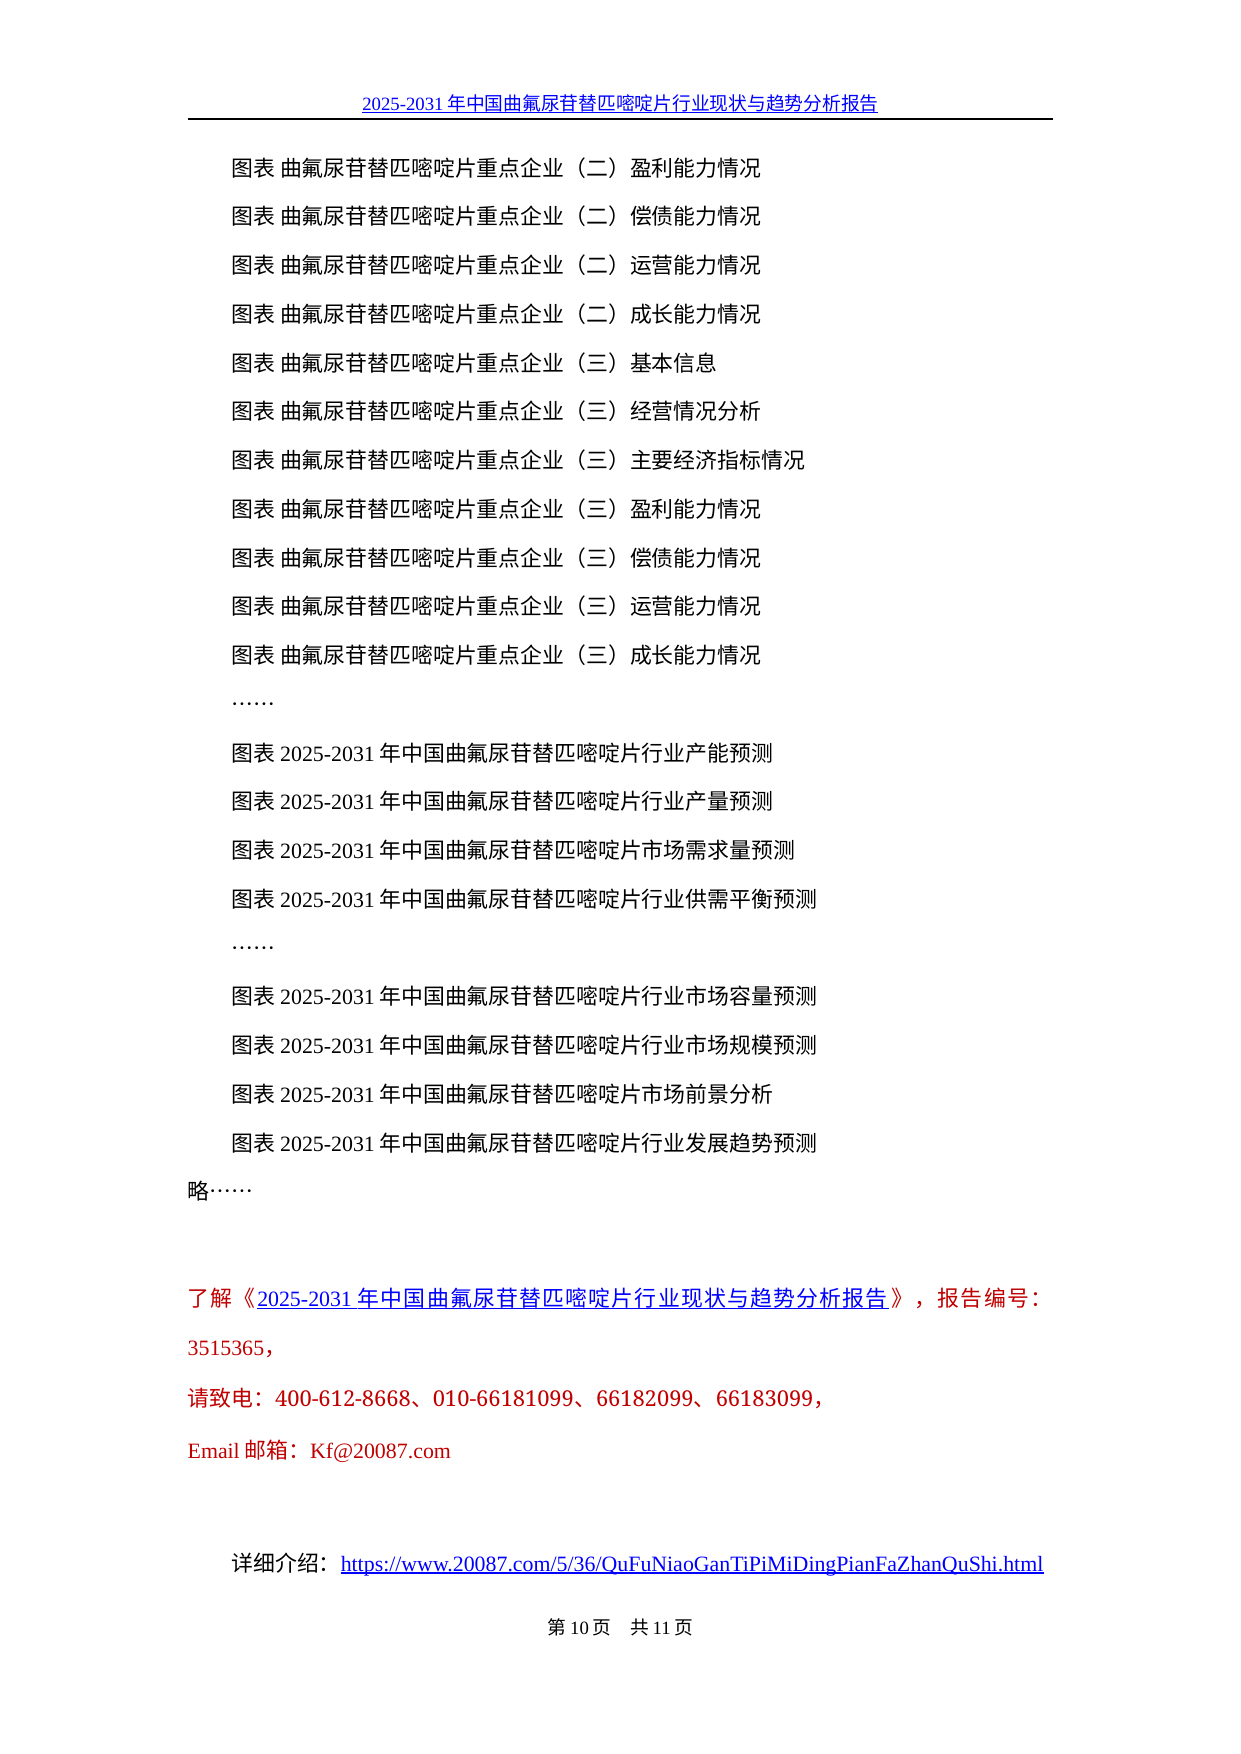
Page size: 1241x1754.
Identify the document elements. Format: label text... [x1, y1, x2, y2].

text 了解《2025-2031年中国曲氟尿苷替匹嘧啶片行业现状与趋势分析报告》，报告编号：3515365， [187, 1280, 1053, 1362]
text 请致电：400-612-8668、010-66181099、66182099、66183099， [187, 1381, 1053, 1413]
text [187, 150, 1053, 1206]
text 详细介绍：https://www.20087.com/5/36/QuFuNiaoGanTiPiMiDingPianFaZhanQuShi.html [187, 1545, 1053, 1578]
text Email邮箱：Kf@20087.com [187, 1432, 1053, 1465]
